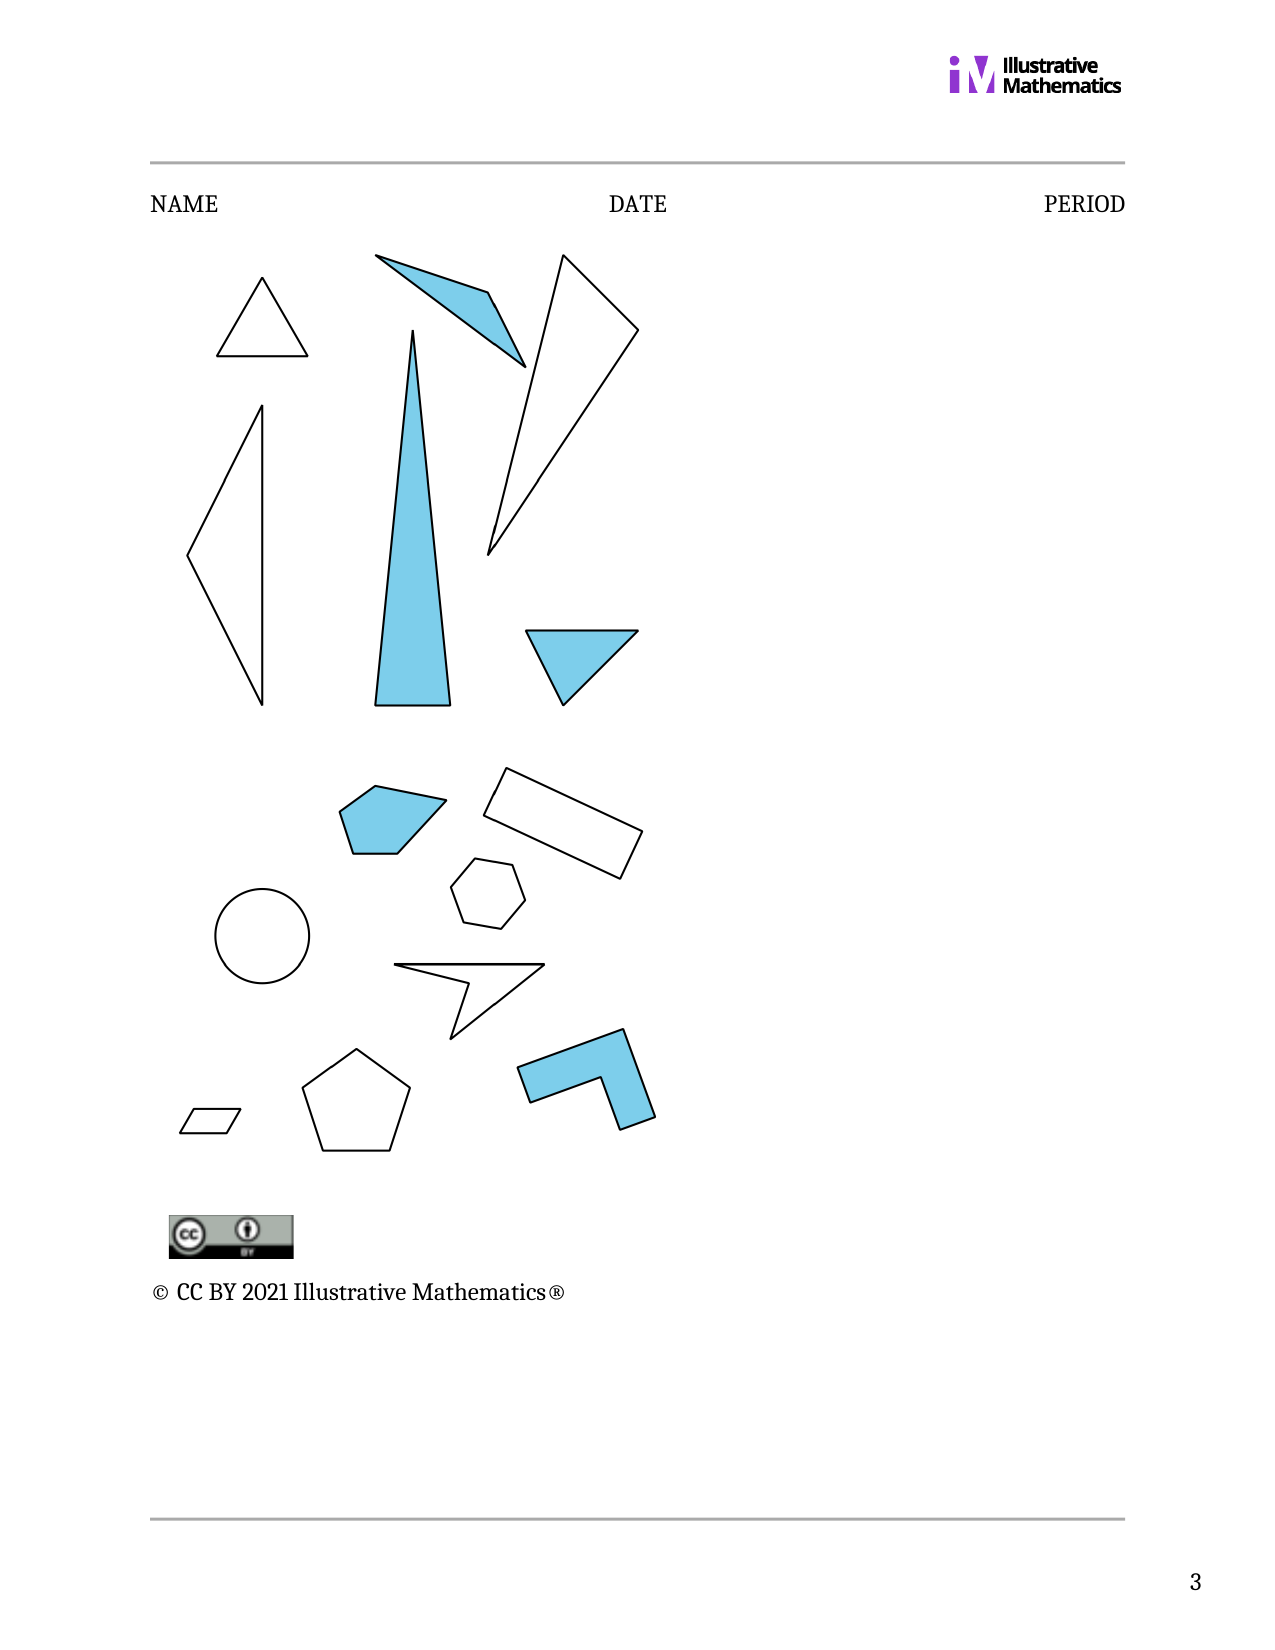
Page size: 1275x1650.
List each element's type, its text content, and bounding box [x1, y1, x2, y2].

picture [168, 247, 657, 713]
picture [949, 55, 1121, 93]
picture [168, 731, 657, 1197]
text © CC BY 2021 Illustrative Mathematics® [150, 1277, 1125, 1306]
picture [168, 1215, 294, 1259]
